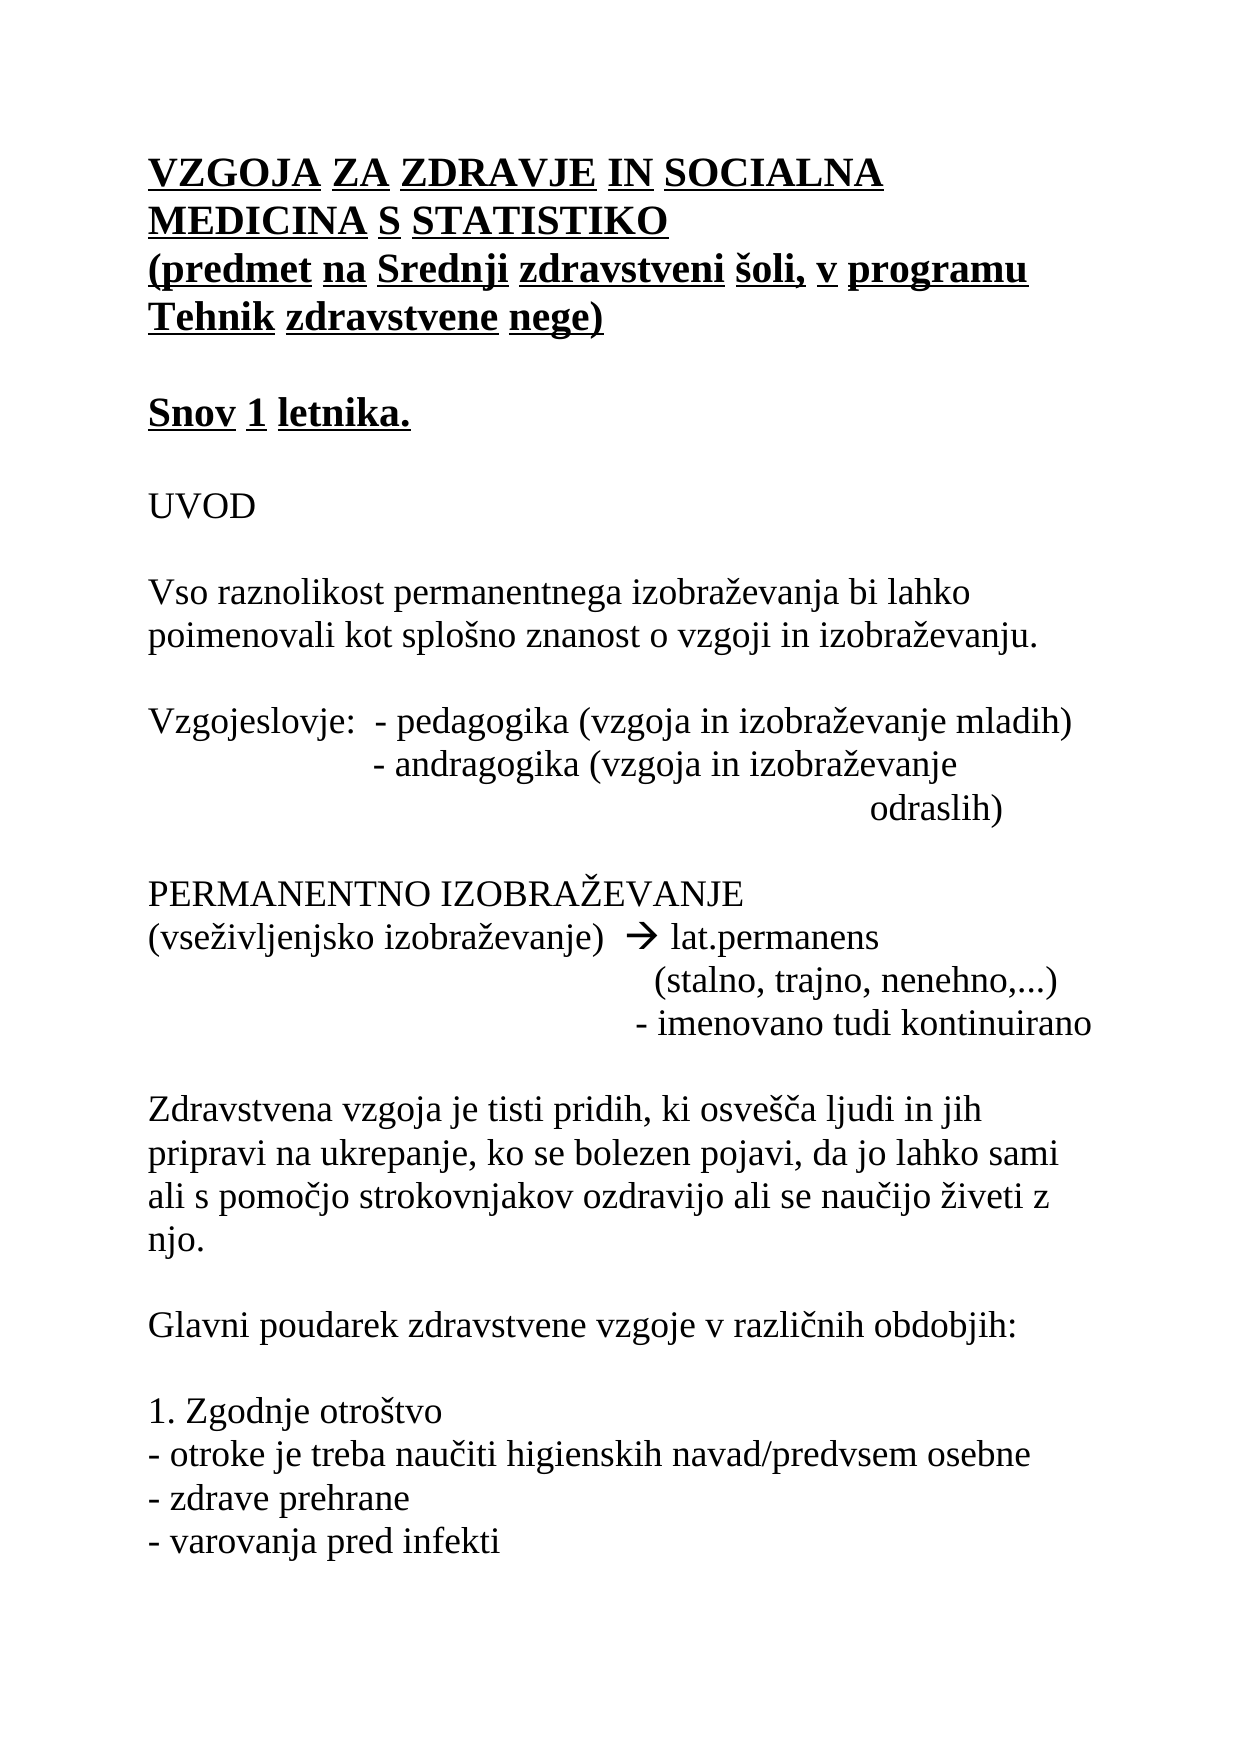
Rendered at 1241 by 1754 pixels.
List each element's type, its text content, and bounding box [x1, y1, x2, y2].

text odraslih) [148, 785, 1092, 828]
text - imenovano tudi kontinuirano [148, 1001, 1092, 1044]
text Vzgojeslovje: - pedagogika (vzgoja in izobraževanje mladih) [148, 699, 1092, 742]
text VZGOJA ZA ZDRAVJE IN SOCIALNA MEDICINA S STATISTIKO [148, 148, 1092, 243]
text - otroke je treba naučiti higienskih navad/predvsem osebne [148, 1432, 1092, 1475]
text - andragogika (vzgoja in izobraževanje [148, 742, 1092, 785]
text Vso raznolikost permanentnega izobraževanja bi lahko poimenovali kot splošno znanost o vzgoji in izobraževanju. [148, 569, 1092, 656]
text 1. Zgodnje otroštvo [148, 1389, 1092, 1432]
text (vseživljenjsko izobraževanje) lat.permanens [148, 914, 1092, 957]
text (predmet na Srednji zdravstveni šoli, v programu Tehnik zdravstvene nege) [148, 243, 1092, 339]
text (stalno, trajno, nenehno,...) [148, 957, 1092, 1001]
text Zdravstvena vzgoja je tisti pridih, ki osvešča ljudi in jih pripravi na ukrepanje, ko se bolezen pojavi, da jo lahko sami ali s pomočjo strokovnjakov ozdravijo ali se naučijo živeti z njo. [148, 1087, 1092, 1259]
text PERMANENTNO IZOBRAŽEVANJE [148, 871, 1092, 914]
text Snov 1 letnika. [148, 387, 1092, 435]
text - zdrave prehrane [148, 1475, 1092, 1518]
text Glavni poudarek zdravstvene vzgoje v različnih obdobjih: [148, 1302, 1092, 1346]
text - varovanja pred infekti [148, 1518, 1092, 1561]
text UVOD [148, 483, 1092, 526]
